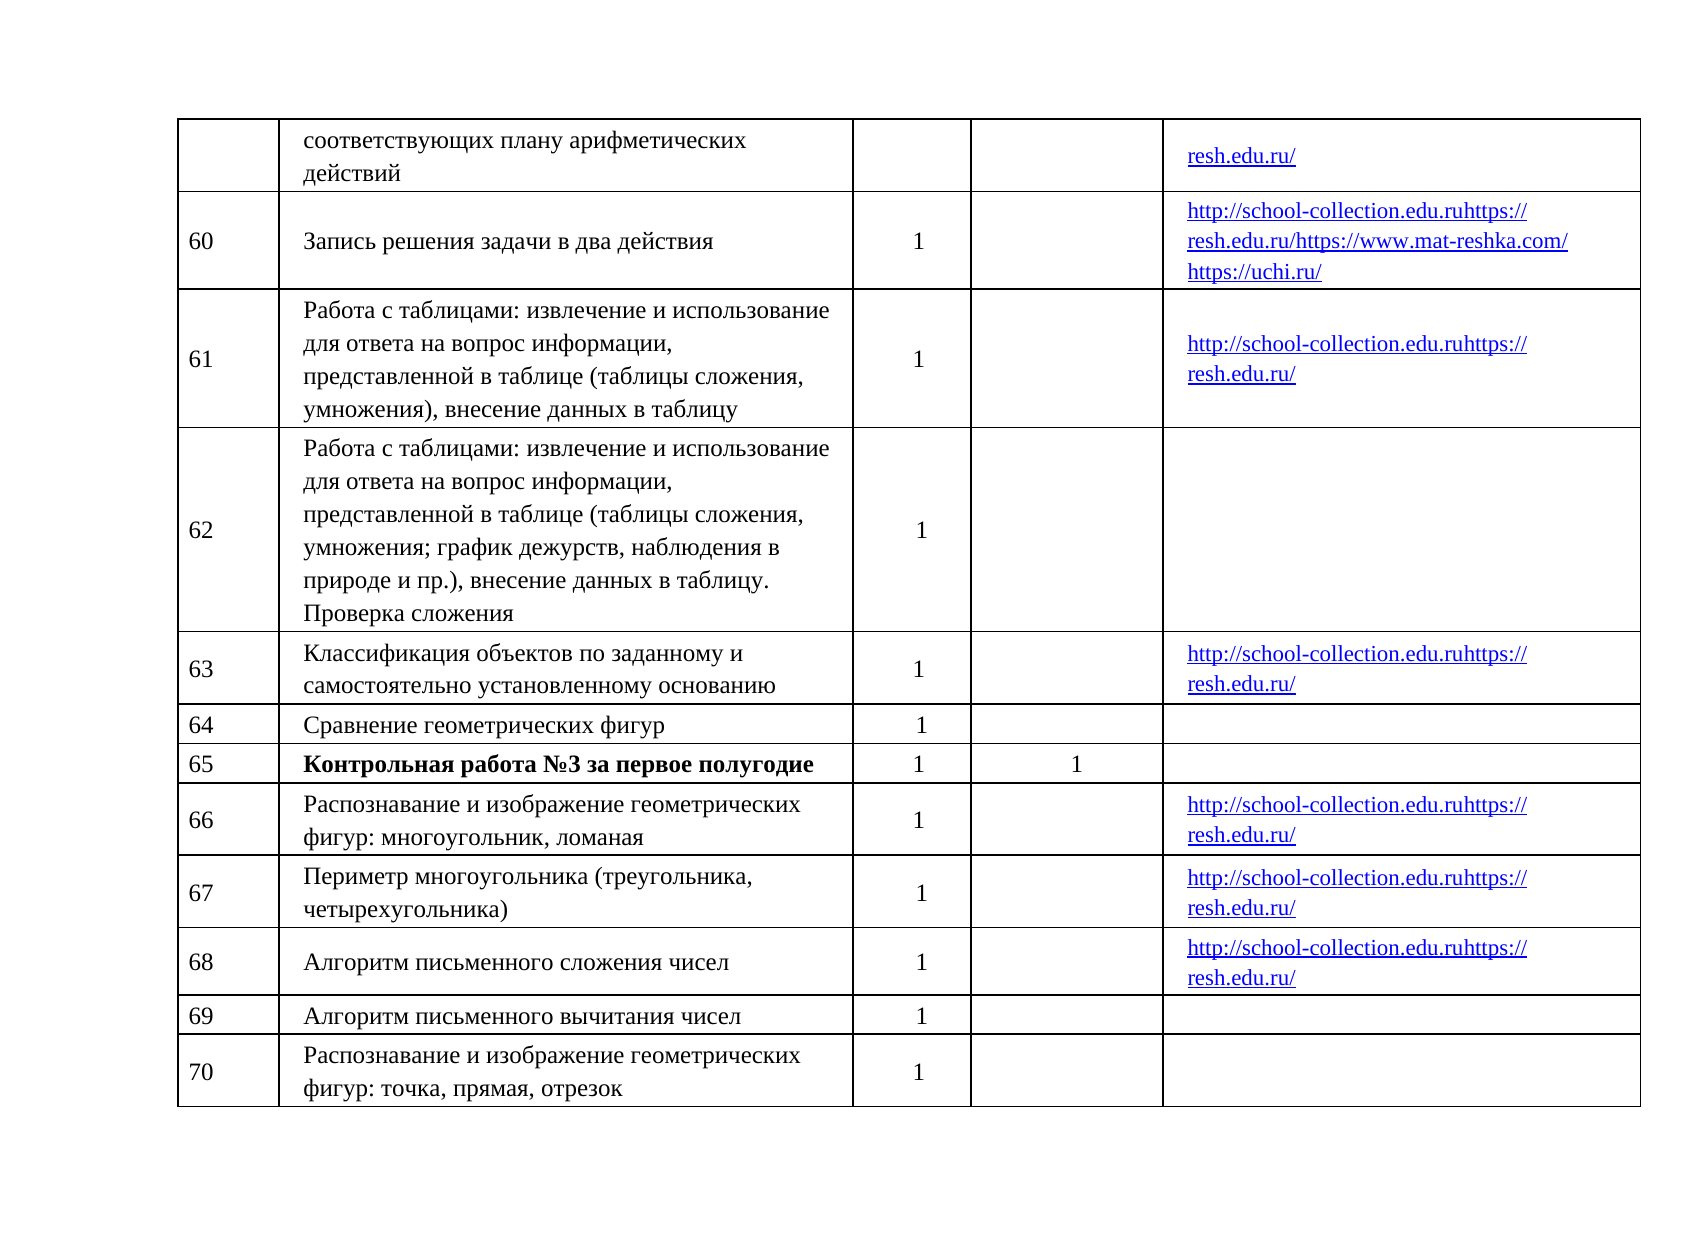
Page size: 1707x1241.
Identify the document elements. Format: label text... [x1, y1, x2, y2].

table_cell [1164, 928, 1640, 994]
table_cell [972, 290, 1162, 426]
table_cell 66 [179, 784, 278, 854]
table_cell http://school-collection.edu.ruhttps://resh.edu.ru/ [1164, 632, 1640, 703]
table_cell 69 [179, 996, 278, 1033]
table_cell [972, 632, 1162, 703]
table_cell 1 [972, 744, 1162, 782]
table_cell [972, 996, 1162, 1033]
table_cell http://school-collection.edu.ruhttps://resh.edu.ru/ [1164, 784, 1640, 854]
table_cell Работа с таблицами: извлечение и использование для ответа на вопрос информации, представленной в таблице (таблицы сложения, умножения), внесение данных в таблицу [280, 290, 852, 426]
table_cell Работа с таблицами: извлечение и использование для ответа на вопрос информации, представленной в таблице (таблицы сложения, умножения; график дежурств, наблюдения в природе и пр.), внесение данных в таблицу. Проверка сложения [280, 428, 852, 631]
table_cell [1164, 428, 1640, 631]
table_cell 64 [179, 705, 278, 743]
table_cell 1 [854, 632, 970, 703]
table_cell http://school-collection.edu.ruhttps://resh.edu.ru/ [1164, 856, 1640, 927]
table_cell 1 [854, 744, 970, 782]
table_cell 1 [854, 1035, 970, 1106]
table_cell Классификация объектов по заданному и самостоятельно установленному основанию [280, 632, 852, 703]
table_cell Распознавание и изображение геометрических фигур: многоугольник, ломаная [280, 784, 852, 854]
table_cell 59 [179, 120, 278, 191]
table_cell Алгоритм письменного сложения чисел [280, 928, 852, 994]
table_cell 1 [854, 784, 970, 854]
table_cell 68 [179, 928, 278, 994]
table_cell 65 [179, 744, 278, 782]
table_cell 1 [854, 290, 970, 426]
table_cell [972, 192, 1162, 288]
table_cell 62 [179, 428, 278, 631]
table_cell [280, 120, 852, 191]
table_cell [1164, 120, 1640, 191]
table_cell Запись решения задачи в два действия [280, 192, 852, 288]
table_cell 63 [179, 632, 278, 703]
table_cell 61 [179, 290, 278, 426]
table_cell [1164, 705, 1640, 743]
table_cell [972, 928, 1162, 994]
table_cell [1164, 1035, 1640, 1106]
table_cell Периметр многоугольника (треугольника, четырехугольника) [280, 856, 852, 927]
table_cell Алгоритм письменного вычитания чисел [280, 996, 852, 1033]
table_cell 70 [179, 1035, 278, 1106]
table_cell 1 [854, 996, 970, 1033]
table_cell 1 [854, 928, 970, 994]
table_cell 67 [179, 856, 278, 927]
table_cell Сравнение геометрических фигур [280, 705, 852, 743]
table_cell http://school-collection.edu.ruhttps://resh.edu.ru/https://www.mat-reshka.com/https://uchi.ru/ [1164, 192, 1640, 288]
table_cell [1164, 744, 1640, 782]
table_cell http://school-collection.edu.ruhttps://resh.edu.ru/ [1164, 290, 1640, 426]
table_cell 1 [854, 120, 970, 191]
table_cell [972, 705, 1162, 743]
table_cell [972, 120, 1162, 191]
table_cell [1164, 996, 1640, 1033]
table_cell 1 [854, 428, 970, 631]
table_cell Контрольная работа №3 за первое полугодие [280, 744, 852, 782]
table_cell Распознавание и изображение геометрических фигур: точка, прямая, отрезок [280, 1035, 852, 1106]
table_cell 1 [854, 192, 970, 288]
table_cell [972, 428, 1162, 631]
table_cell 1 [854, 705, 970, 743]
table_cell [972, 1035, 1162, 1106]
table_cell 60 [179, 192, 278, 288]
table_cell [972, 856, 1162, 927]
table_cell [972, 784, 1162, 854]
table_cell 1 [854, 856, 970, 927]
